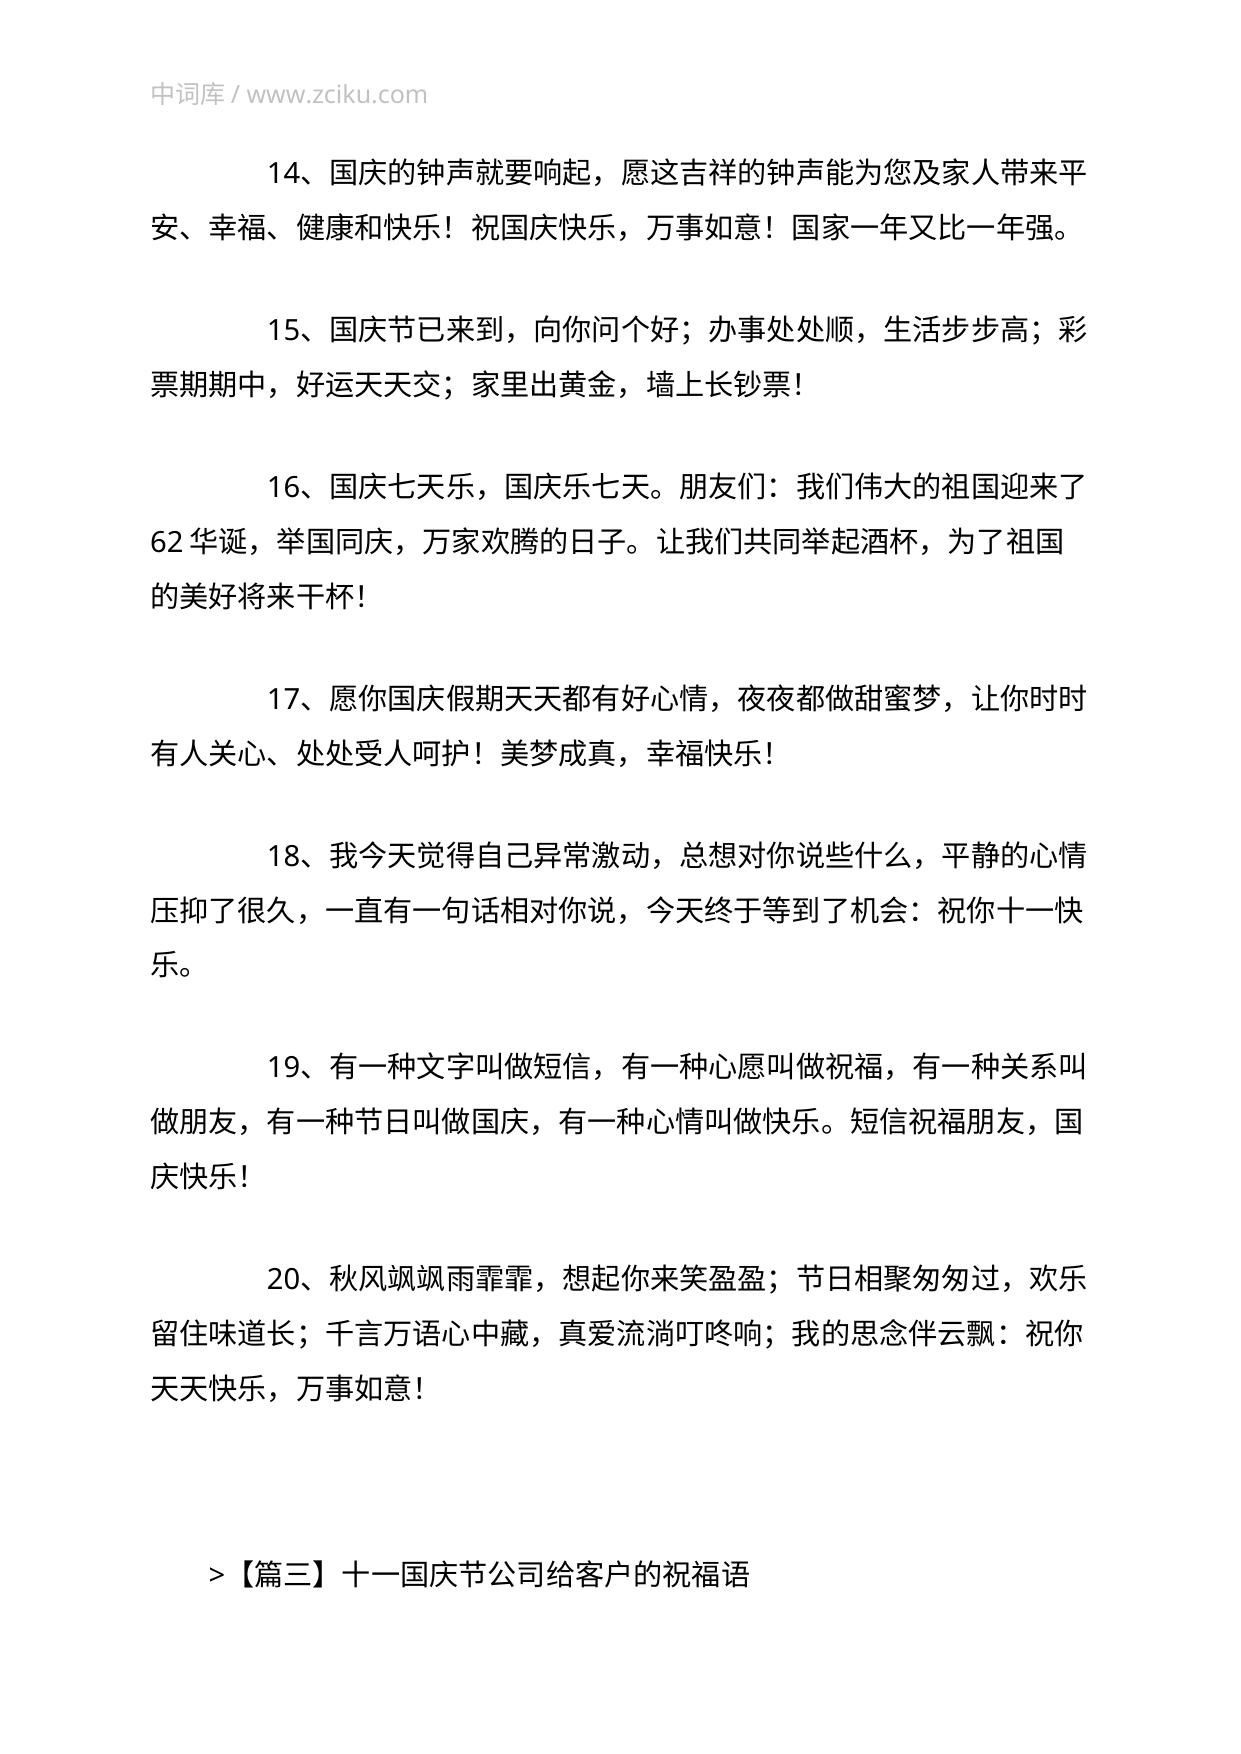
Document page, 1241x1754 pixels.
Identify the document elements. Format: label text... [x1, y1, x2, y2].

text 20、秋风飒飒雨霏霏，想起你来笑盈盈；节日相聚匆匆过，欢乐留住味道长；千言万语心中藏，真爱流淌叮咚响；我的思念伴云飘：祝你天天快乐，万事如意！ [150, 1255, 1090, 1408]
text 19、有一种文字叫做短信，有一种心愿叫做祝福，有一种关系叫做朋友，有一种节日叫做国庆，有一种心情叫做快乐。短信祝福朋友，国庆快乐！ [150, 1044, 1090, 1196]
text 15、国庆节已来到，向你问个好；办事处处顺，生活步步高；彩票期期中，好运天天交；家里出黄金，墙上长钞票！ [150, 307, 1090, 404]
text 18、我今天觉得自己异常激动，总想对你说些什么，平静的心情压抑了很久，一直有一句话相对你说，今天终于等到了机会：祝你十一快乐。 [150, 832, 1090, 984]
text 17、愿你国庆假期天天都有好心情，夜夜都做甜蜜梦，让你时时有人关心、处处受人呵护！美梦成真，幸福快乐！ [150, 675, 1090, 773]
text 16、国庆七天乐，国庆乐七天。朋友们：我们伟大的祖国迎来了62华诞，举国同庆，万家欢腾的日子。让我们共同举起酒杯，为了祖国的美好将来干杯！ [150, 463, 1090, 616]
text >【篇三】十一国庆节公司给客户的祝福语 [150, 1551, 1090, 1594]
text 14、国庆的钟声就要响起，愿这吉祥的钟声能为您及家人带来平安、幸福、健康和快乐！祝国庆快乐，万事如意！国家一年又比一年强。 [150, 150, 1090, 247]
